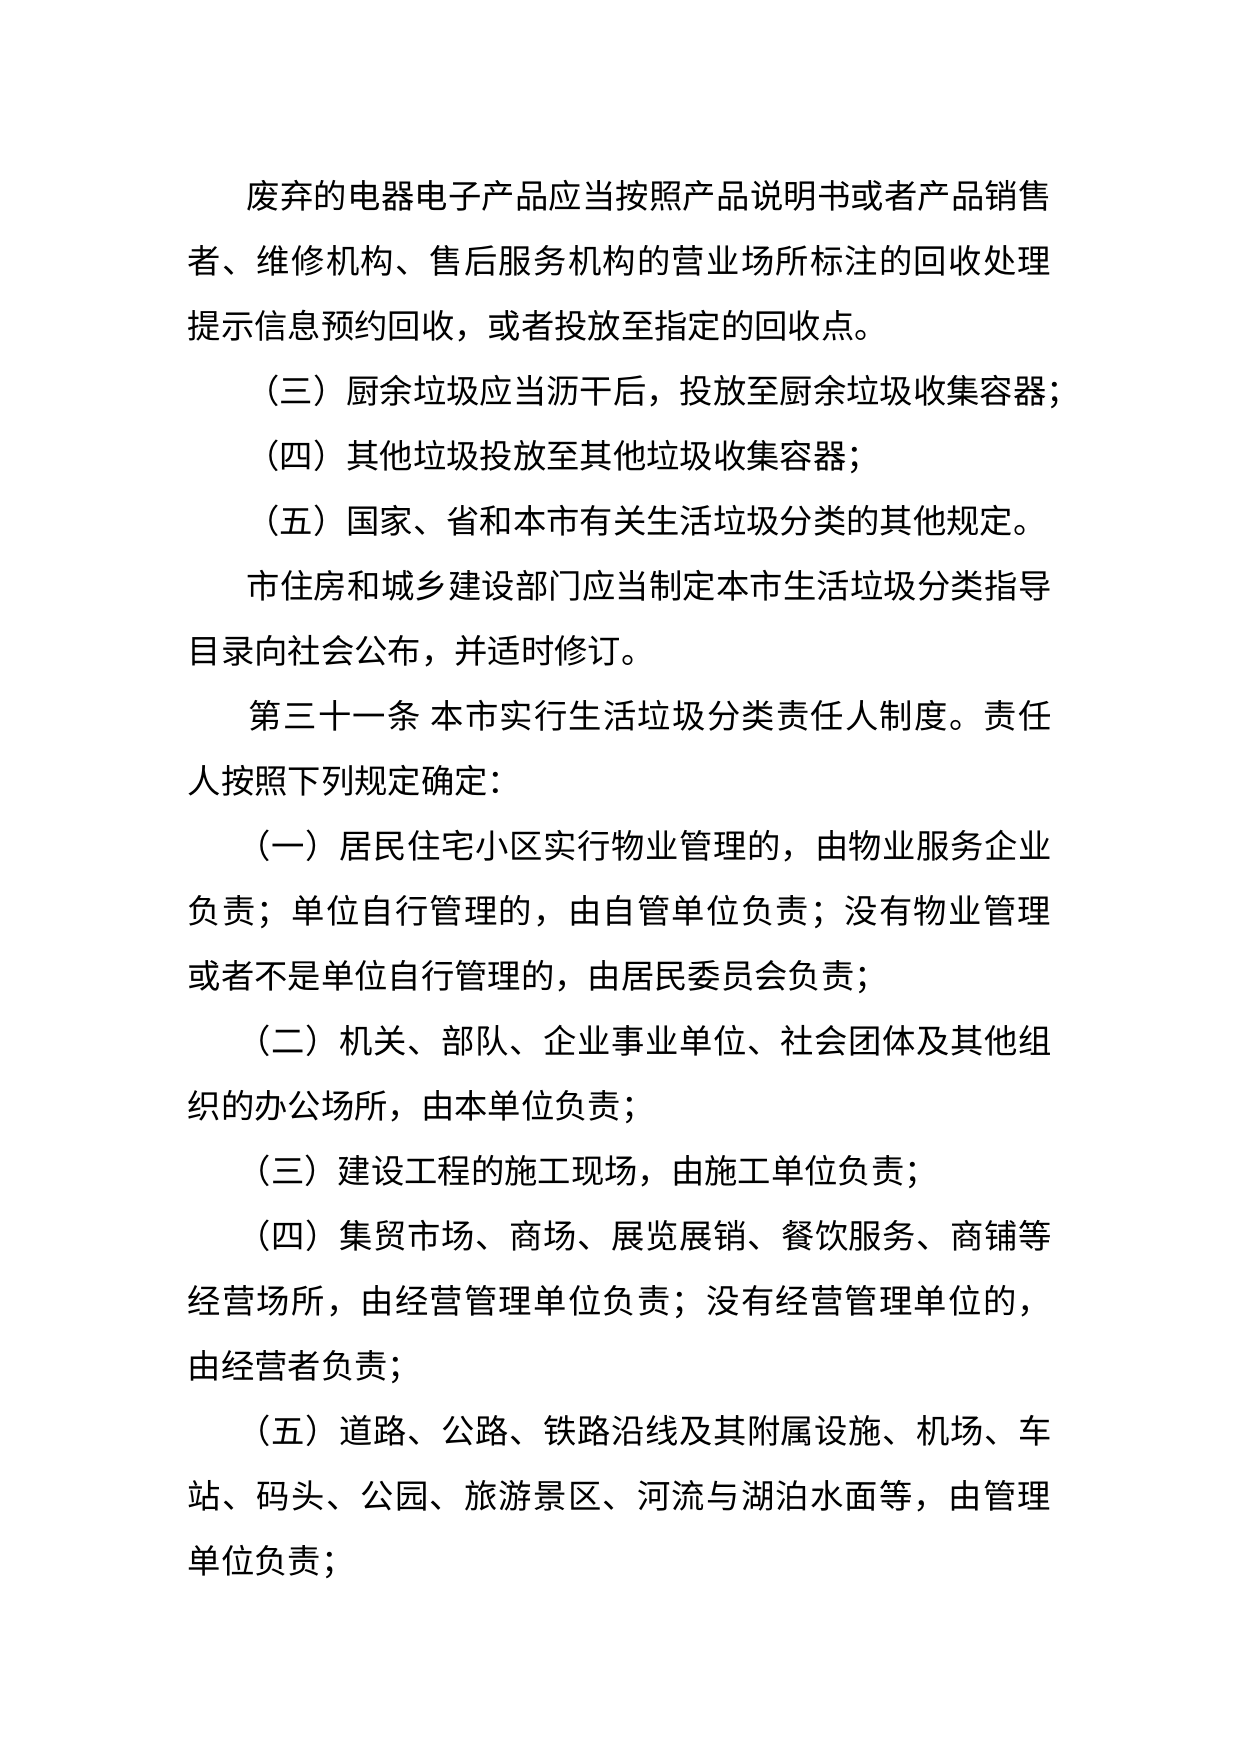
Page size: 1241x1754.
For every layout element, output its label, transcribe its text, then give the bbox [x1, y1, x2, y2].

text （四）其他垃圾投放至其他垃圾收集容器； [187, 422, 1053, 487]
text （三）厨余垃圾应当沥干后，投放至厨余垃圾收集容器； [187, 357, 1053, 422]
text （五）国家、省和本市有关生活垃圾分类的其他规定。 [187, 487, 1053, 552]
text 废弃的电器电子产品应当按照产品说明书或者产品销售者、维修机构、售后服务机构的营业场所标注的回收处理提示信息预约回收，或者投放至指定的回收点。 [187, 162, 1053, 357]
text （三）建设工程的施工现场，由施工单位负责； [187, 1137, 1053, 1202]
text （四）集贸市场、商场、展览展销、餐饮服务、商铺等经营场所，由经营管理单位负责；没有经营管理单位的，由经营者负责； [187, 1202, 1053, 1397]
text （二）机关、部队、企业事业单位、社会团体及其他组织的办公场所，由本单位负责； [187, 1007, 1053, 1137]
text （五）道路、公路、铁路沿线及其附属设施、机场、车站、码头、公园、旅游景区、河流与湖泊水面等，由管理单位负责； [187, 1397, 1053, 1592]
text （一）居民住宅小区实行物业管理的，由物业服务企业负责；单位自行管理的，由自管单位负责；没有物业管理或者不是单位自行管理的，由居民委员会负责； [187, 812, 1053, 1007]
text 第三十一条 本市实行生活垃圾分类责任人制度。责任人按照下列规定确定： [187, 682, 1053, 812]
text 市住房和城乡建设部门应当制定本市生活垃圾分类指导目录向社会公布，并适时修订。 [187, 552, 1053, 682]
